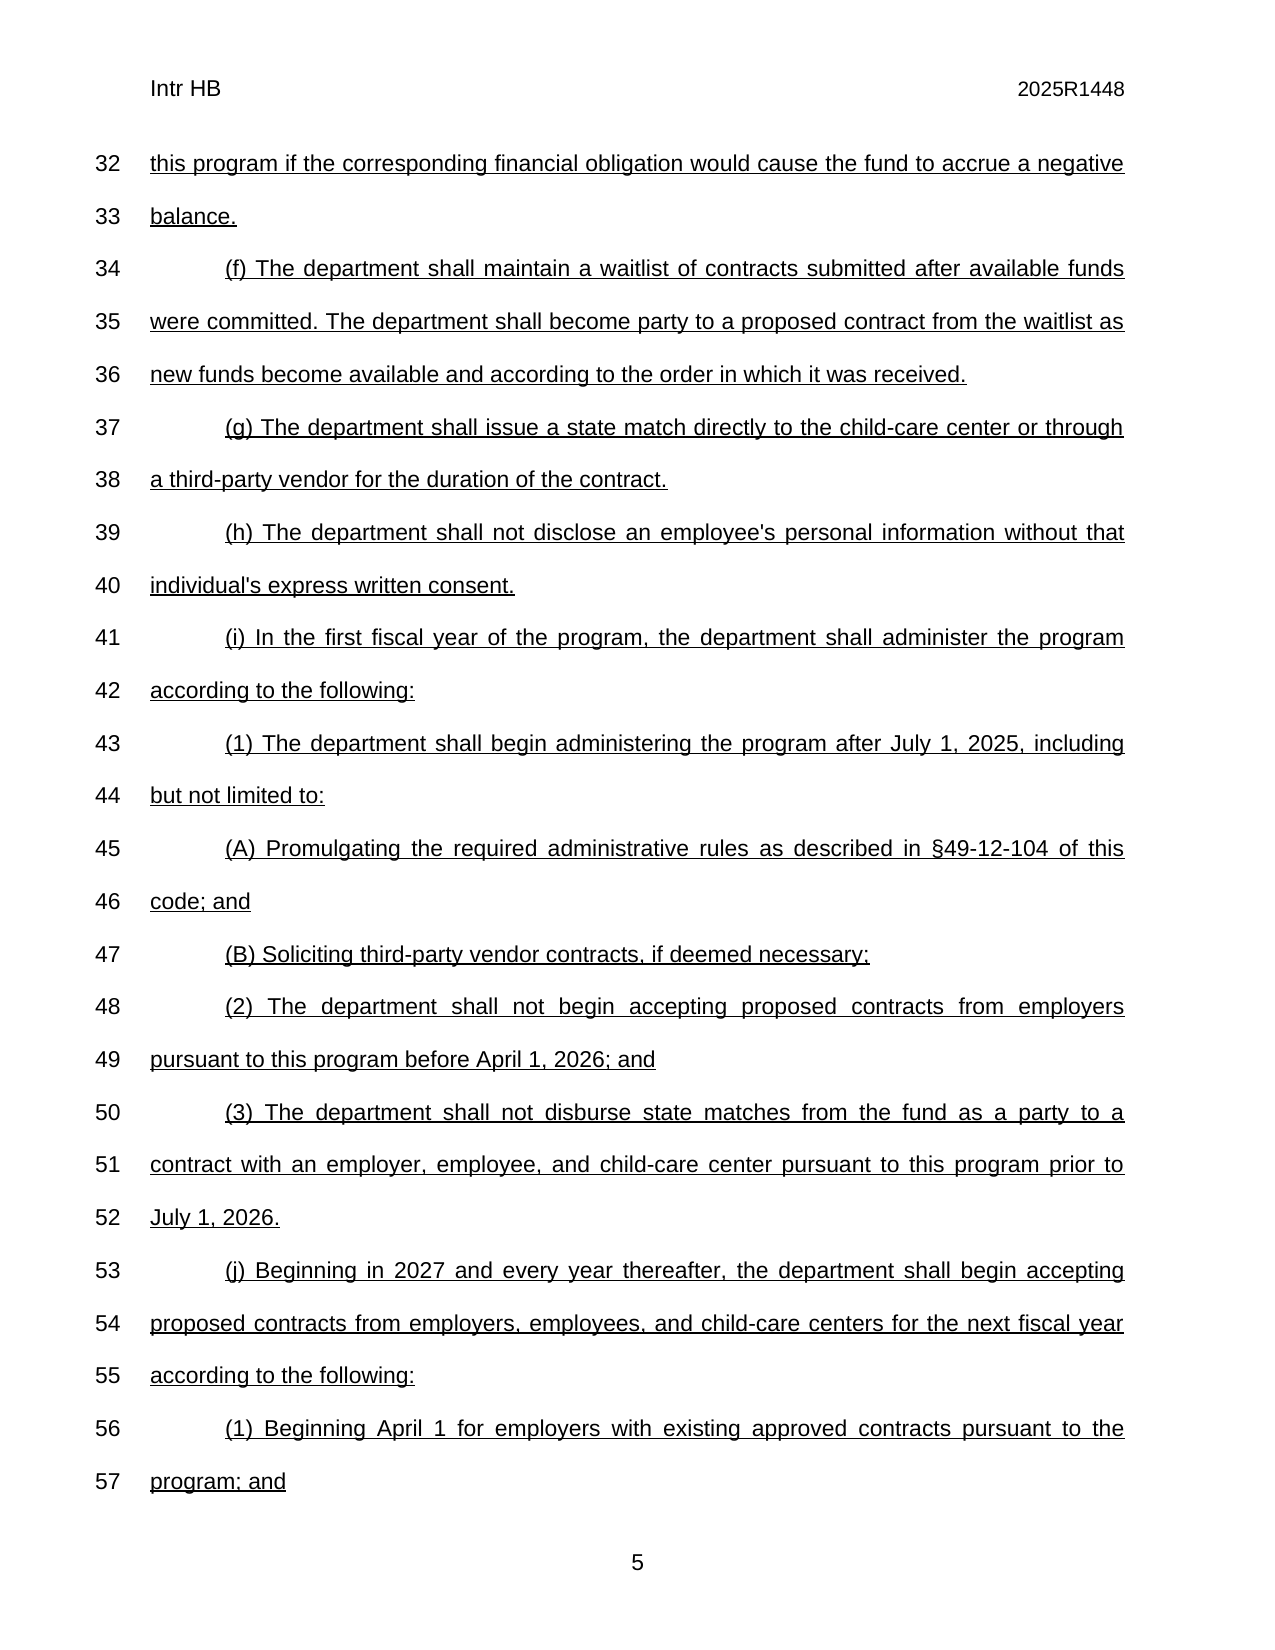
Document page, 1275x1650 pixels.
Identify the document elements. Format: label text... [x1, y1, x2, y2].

text (A) Promulgating the required administrative rules as described in §49-12-104 of this code; and [150, 835, 1125, 914]
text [150, 150, 1125, 173]
text (2) The department shall not begin accepting proposed contracts from employers pursuant to this program before April 1, 2026; and [150, 993, 1125, 1072]
text (i) In the first fiscal year of the program, the department shall administer the program according to the following: [150, 624, 1125, 703]
text (3) The department shall not disburse state matches from the fund as a party to a contract with an employer, employee, and child-care center pursuant to this program prior to July 1, 2026. [150, 1099, 1125, 1174]
text (f) The department shall maintain a waitlist of contracts submitted after available funds were committed. The department shall become party to a proposed contract from the waitlist as new funds become available and according to the order in which it was received. [150, 255, 1125, 331]
text (B) Soliciting third-party vendor contracts, if deemed necessary; [150, 941, 1125, 967]
text (1) The department shall begin administering the program after July 1, 2025, including but not limited to: [150, 730, 1125, 809]
text (1) Beginning April 1 for employers with existing approved contracts pursuant to the program; and [150, 1415, 1125, 1494]
text (f) The department shall maintain a waitlist of contracts submitted after available funds were committed. The department shall become party to a proposed contract from the waitlist as new funds become available and according to the order in which it was received. [150, 332, 1125, 387]
text (j) Beginning in 2027 and every year thereafter, the department shall begin accepting proposed contracts from employers, employees, and child-care centers for the next fiscal year according to the following: [150, 1257, 1125, 1389]
text (h) The department shall not disclose an employee's personal information without that individual's express written consent. [150, 519, 1125, 598]
text (g) The department shall issue a state match directly to the child-care center or through a third-party vendor for the duration of the contract. [150, 413, 1125, 493]
text (3) The department shall not disburse state matches from the fund as a party to a contract with an employer, employee, and child-care center pursuant to this program prior to July 1, 2026. [150, 1175, 1125, 1231]
